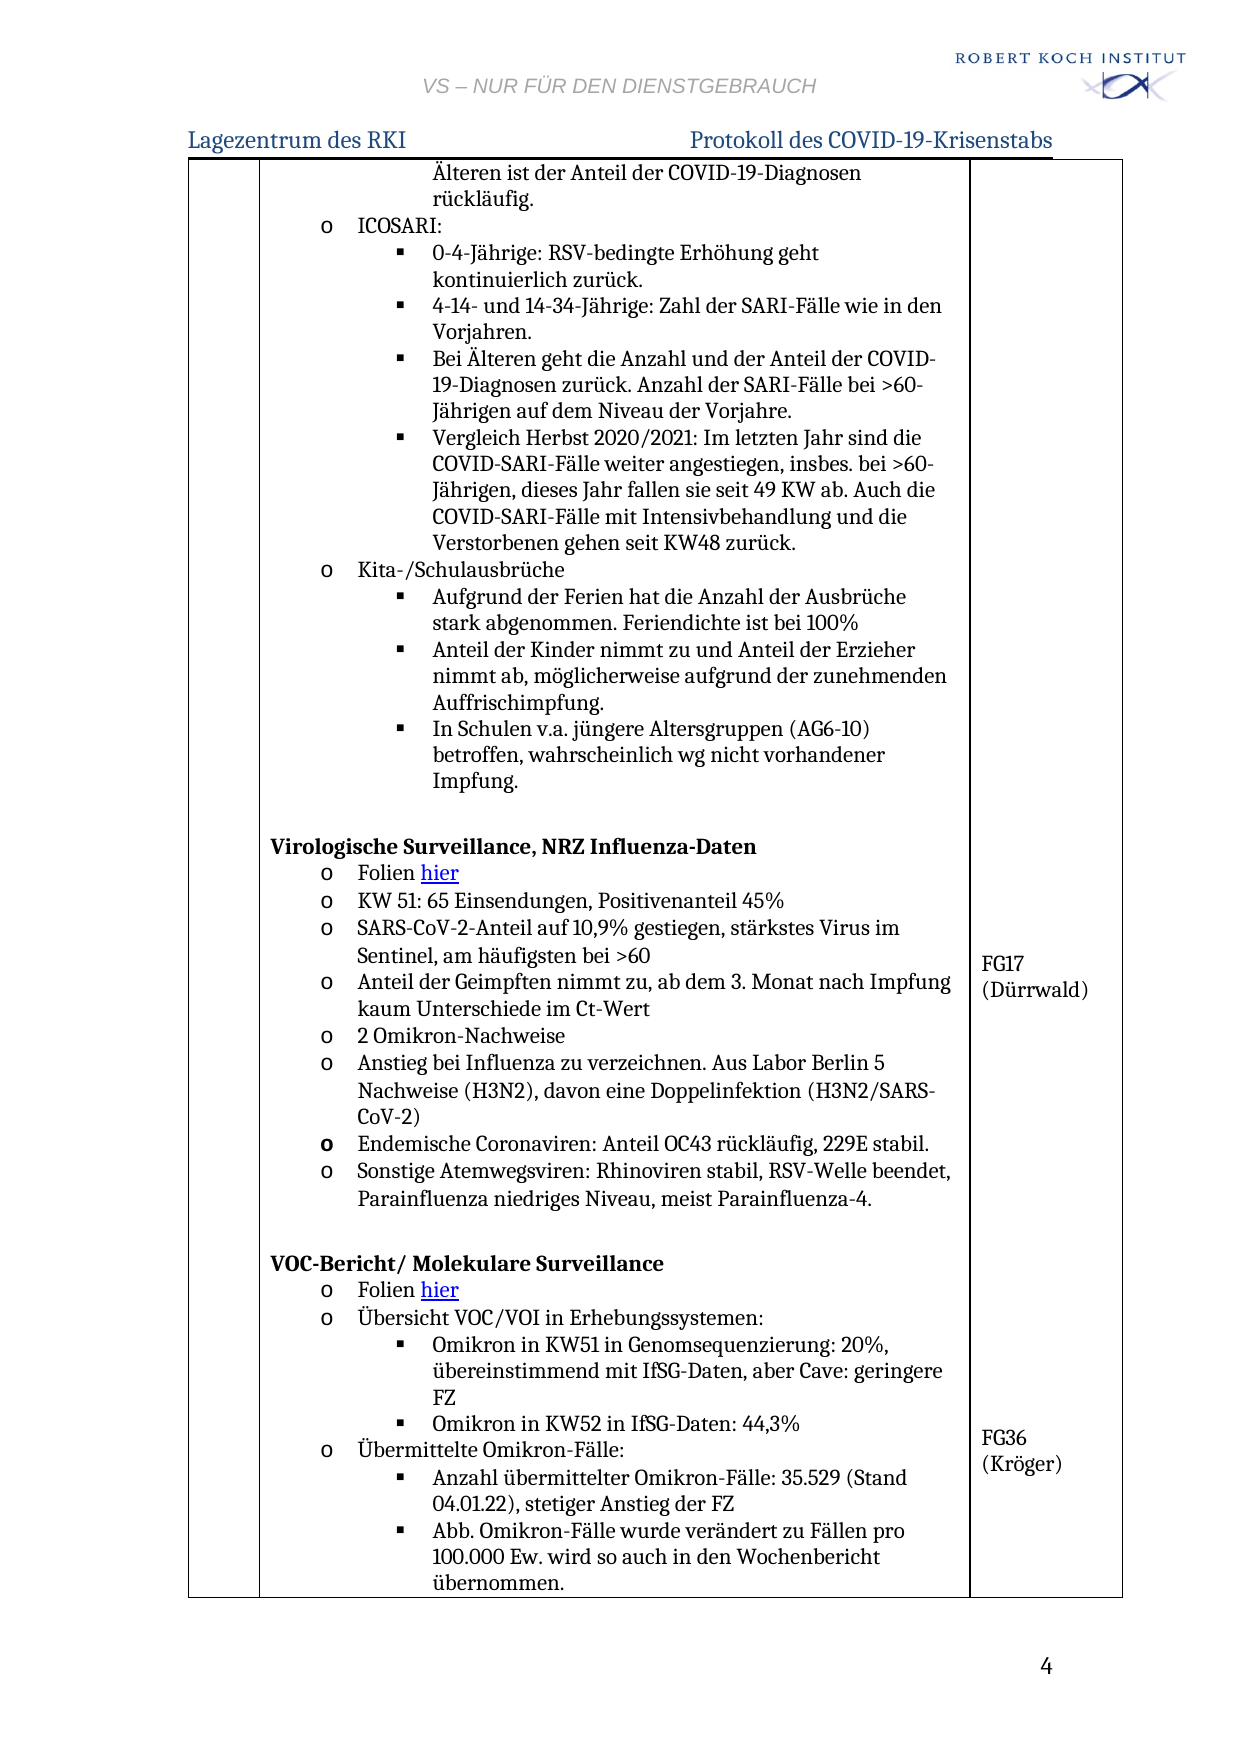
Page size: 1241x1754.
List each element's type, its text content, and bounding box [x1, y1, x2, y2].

picture [947, 28, 1207, 105]
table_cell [971, 160, 1122, 1597]
table_cell 1 [189, 160, 259, 1597]
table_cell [260, 160, 969, 1597]
